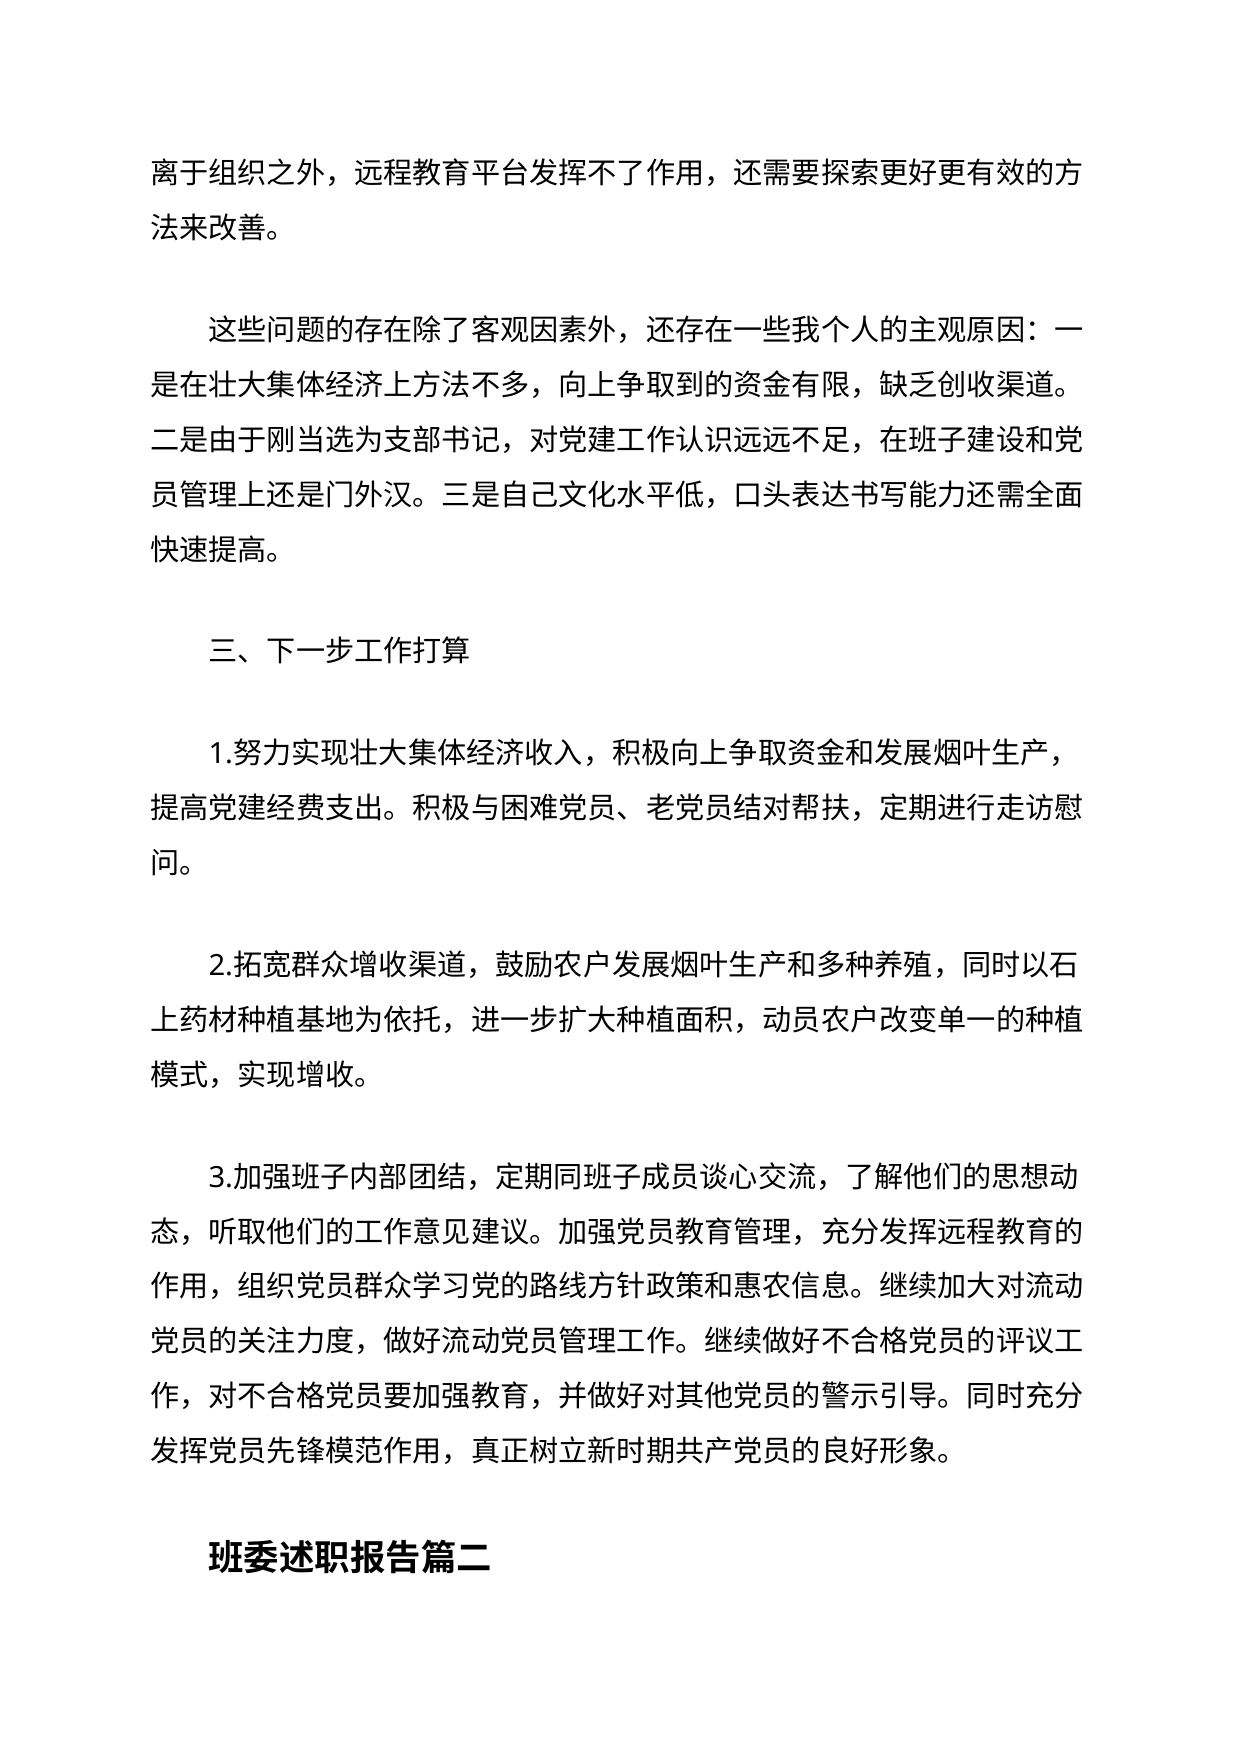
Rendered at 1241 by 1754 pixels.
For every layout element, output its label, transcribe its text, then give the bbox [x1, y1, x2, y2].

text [150, 150, 1090, 247]
text 班委述职报告篇二 [150, 1529, 1090, 1581]
text 三、下一步工作打算 [150, 628, 1090, 670]
text 3.加强班子内部团结，定期同班子成员谈心交流，了解他们的思想动态，听取他们的工作意见建议。加强党员教育管理，充分发挥远程教育的作用，组织党员群众学习党的路线方针政策和惠农信息。继续加大对流动党员的关注力度，做好流动党员管理工作。继续做好不合格党员的评议工作，对不合格党员要加强教育，并做好对其他党员的警示引导。同时充分发挥党员先锋模范作用，真正树立新时期共产党员的良好形象。 [150, 1153, 1090, 1470]
text 这些问题的存在除了客观因素外，还存在一些我个人的主观原因：一是在壮大集体经济上方法不多，向上争取到的资金有限，缺乏创收渠道。二是由于刚当选为支部书记，对党建工作认识远远不足，在班子建设和党员管理上还是门外汉。三是自己文化水平低，口头表达书写能力还需全面快速提高。 [150, 307, 1090, 568]
text 2.拓宽群众增收渠道，鼓励农户发展烟叶生产和多种养殖，同时以石上药材种植基地为依托，进一步扩大种植面积，动员农户改变单一的种植模式，实现增收。 [150, 941, 1090, 1094]
text 1.努力实现壮大集体经济收入，积极向上争取资金和发展烟叶生产，提高党建经费支出。积极与困难党员、老党员结对帮扶，定期进行走访慰问。 [150, 730, 1090, 882]
